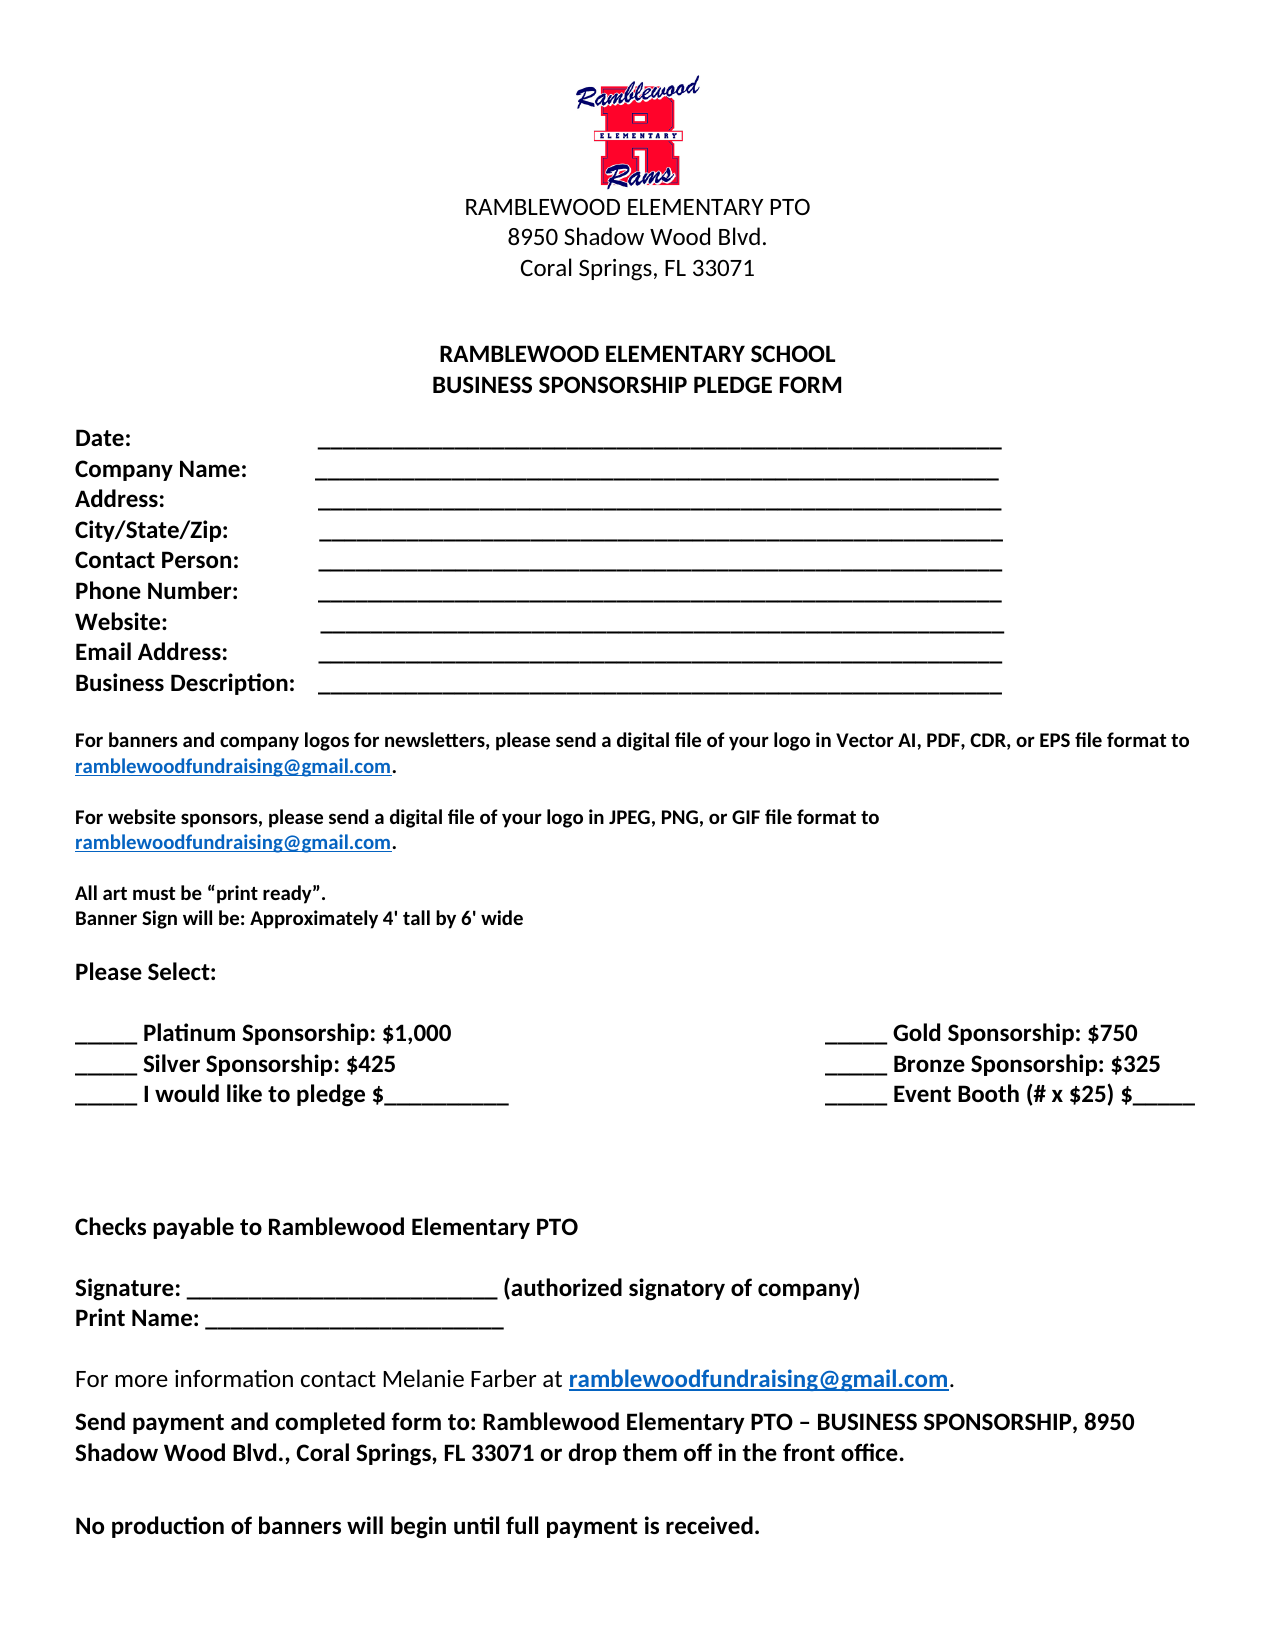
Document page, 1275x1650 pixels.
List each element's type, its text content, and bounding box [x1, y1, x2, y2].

text Send payment and completed form to: Ramblewood Elementary PTO – BUSINESS SPONSORSHIP, 8950 Shadow Wood Blvd., Coral Springs, FL 33071 or drop them off in the front office. [75, 1406, 1200, 1467]
text Please Select: [75, 956, 1200, 987]
text Date: _______________________________________________________ [75, 422, 1200, 453]
text No production of banners will begin until full payment is received. [75, 1510, 1200, 1541]
text RAMBLEWOOD ELEMENTARY SCHOOL [75, 338, 1200, 369]
text Banner Sign will be: Approximately 4' tall by 6' wide [75, 906, 1200, 931]
text 8950 Shadow Wood Blvd. [75, 222, 1200, 252]
text Business Description: _______________________________________________________ [75, 667, 1200, 697]
text For more information contact Melanie Farber at ramblewoodfundraising@gmail.com. [75, 1363, 1200, 1394]
text Address: _______________________________________________________ [75, 483, 1200, 514]
text BUSINESS SPONSORSHIP PLEDGE FORM [75, 369, 1200, 399]
text _____ Silver Sponsorship: $425 _____ Bronze Sponsorship: $325 _____ I would like to pledge $__________ _____ Event Booth (# x $25) $_____ [75, 1048, 1200, 1139]
text RAMBLEWOOD ELEMENTARY PTO [75, 191, 1200, 222]
text All art must be “print ready”. [75, 880, 1200, 906]
text For website sponsors, please send a digital file of your logo in JPEG, PNG, or GIF file format to ramblewoodfundraising@gmail.com. [75, 804, 1200, 855]
text Checks payable to Ramblewood Elementary PTO [75, 1211, 1200, 1241]
text Website: _______________________________________________________ [75, 606, 1200, 636]
text _____ Platinum Sponsorship: $1,000 _____ Gold Sponsorship: $750 [75, 1017, 1200, 1048]
text Signature: _________________________ (authorized signatory of company) [75, 1272, 1200, 1302]
text Contact Person: _______________________________________________________ [75, 544, 1200, 575]
text Phone Number: _______________________________________________________ [75, 575, 1200, 606]
text Email Address: _______________________________________________________ [75, 636, 1200, 667]
text Coral Springs, FL 33071 [75, 252, 1200, 283]
text For banners and company logos for newsletters, please send a digital file of your logo in Vector AI, PDF, CDR, or EPS file format to ramblewoodfundraising@gmail.com. [75, 728, 1200, 778]
picture [575, 75, 700, 191]
text City/State/Zip: _______________________________________________________ [75, 514, 1200, 544]
text Print Name: ________________________ [75, 1302, 1200, 1333]
text Company Name: _______________________________________________________ [75, 453, 1200, 483]
